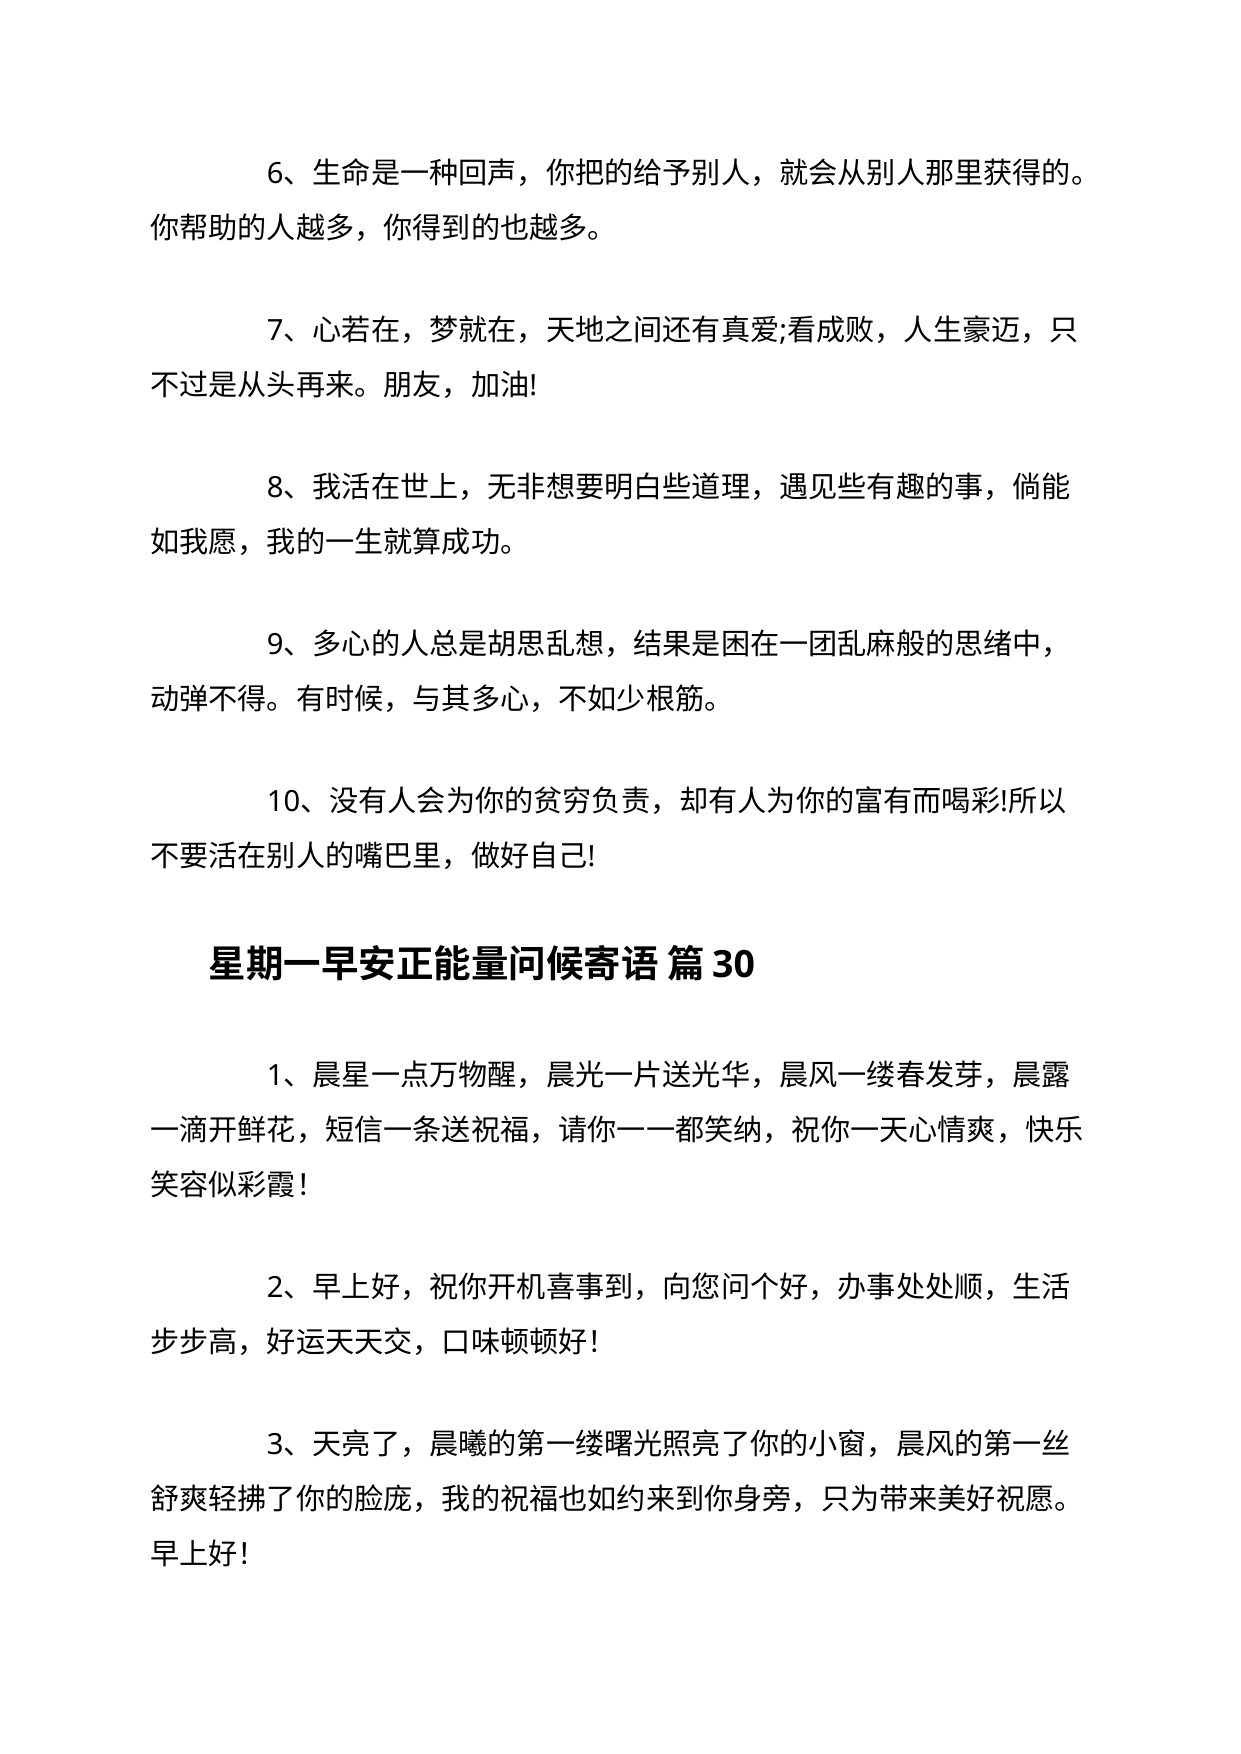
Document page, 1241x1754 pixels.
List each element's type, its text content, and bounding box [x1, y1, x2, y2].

text 星期一早安正能量问候寄语 篇30 [150, 934, 1090, 989]
text 3、天亮了，晨曦的第一缕曙光照亮了你的小窗，晨风的第一丝舒爽轻拂了你的脸庞，我的祝福也如约来到你身旁，只为带来美好祝愿。早上好！ [150, 1420, 1090, 1572]
text 7、心若在，梦就在，天地之间还有真爱;看成败，人生豪迈，只不过是从头再来。朋友，加油! [150, 307, 1090, 404]
text 10、没有人会为你的贫穷负责，却有人为你的富有而喝彩!所以不要活在别人的嘴巴里，做好自己! [150, 777, 1090, 875]
text 2、早上好，祝你开机喜事到，向您问个好，办事处处顺，生活步步高，好运天天交，口味顿顿好！ [150, 1263, 1090, 1361]
text 8、我活在世上，无非想要明白些道理，遇见些有趣的事，倘能如我愿，我的一生就算成功。 [150, 464, 1090, 561]
text 1、晨星一点万物醒，晨光一片送光华，晨风一缕春发芽，晨露一滴开鲜花，短信一条送祝福，请你一一都笑纳，祝你一天心情爽，快乐笑容似彩霞！ [150, 1052, 1090, 1204]
text 9、多心的人总是胡思乱想，结果是困在一团乱麻般的思绪中，动弹不得。有时候，与其多心，不如少根筋。 [150, 621, 1090, 718]
text 6、生命是一种回声，你把的给予别人，就会从别人那里获得的。你帮助的人越多，你得到的也越多。 [150, 150, 1090, 247]
